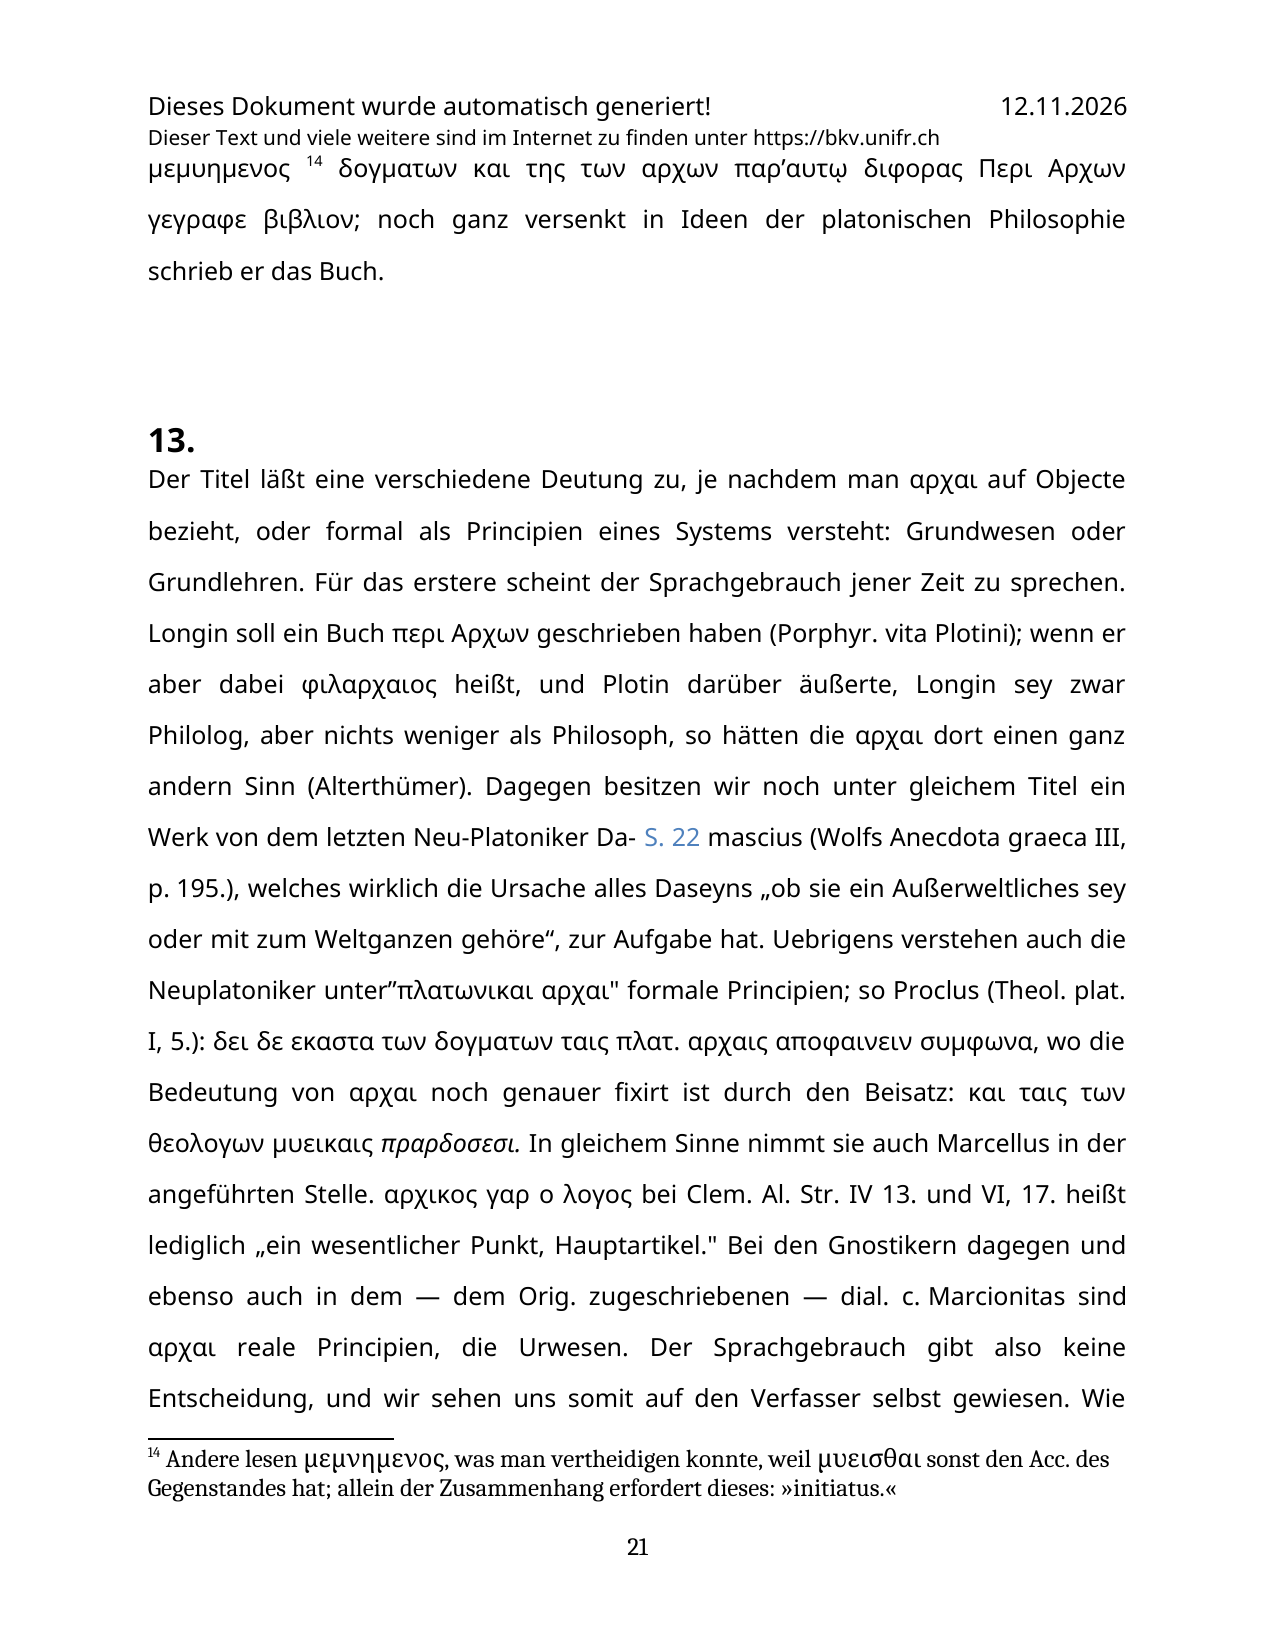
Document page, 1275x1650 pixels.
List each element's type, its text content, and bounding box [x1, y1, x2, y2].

subtitle 13. [148, 417, 1127, 462]
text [148, 151, 1127, 287]
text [148, 462, 1127, 1415]
